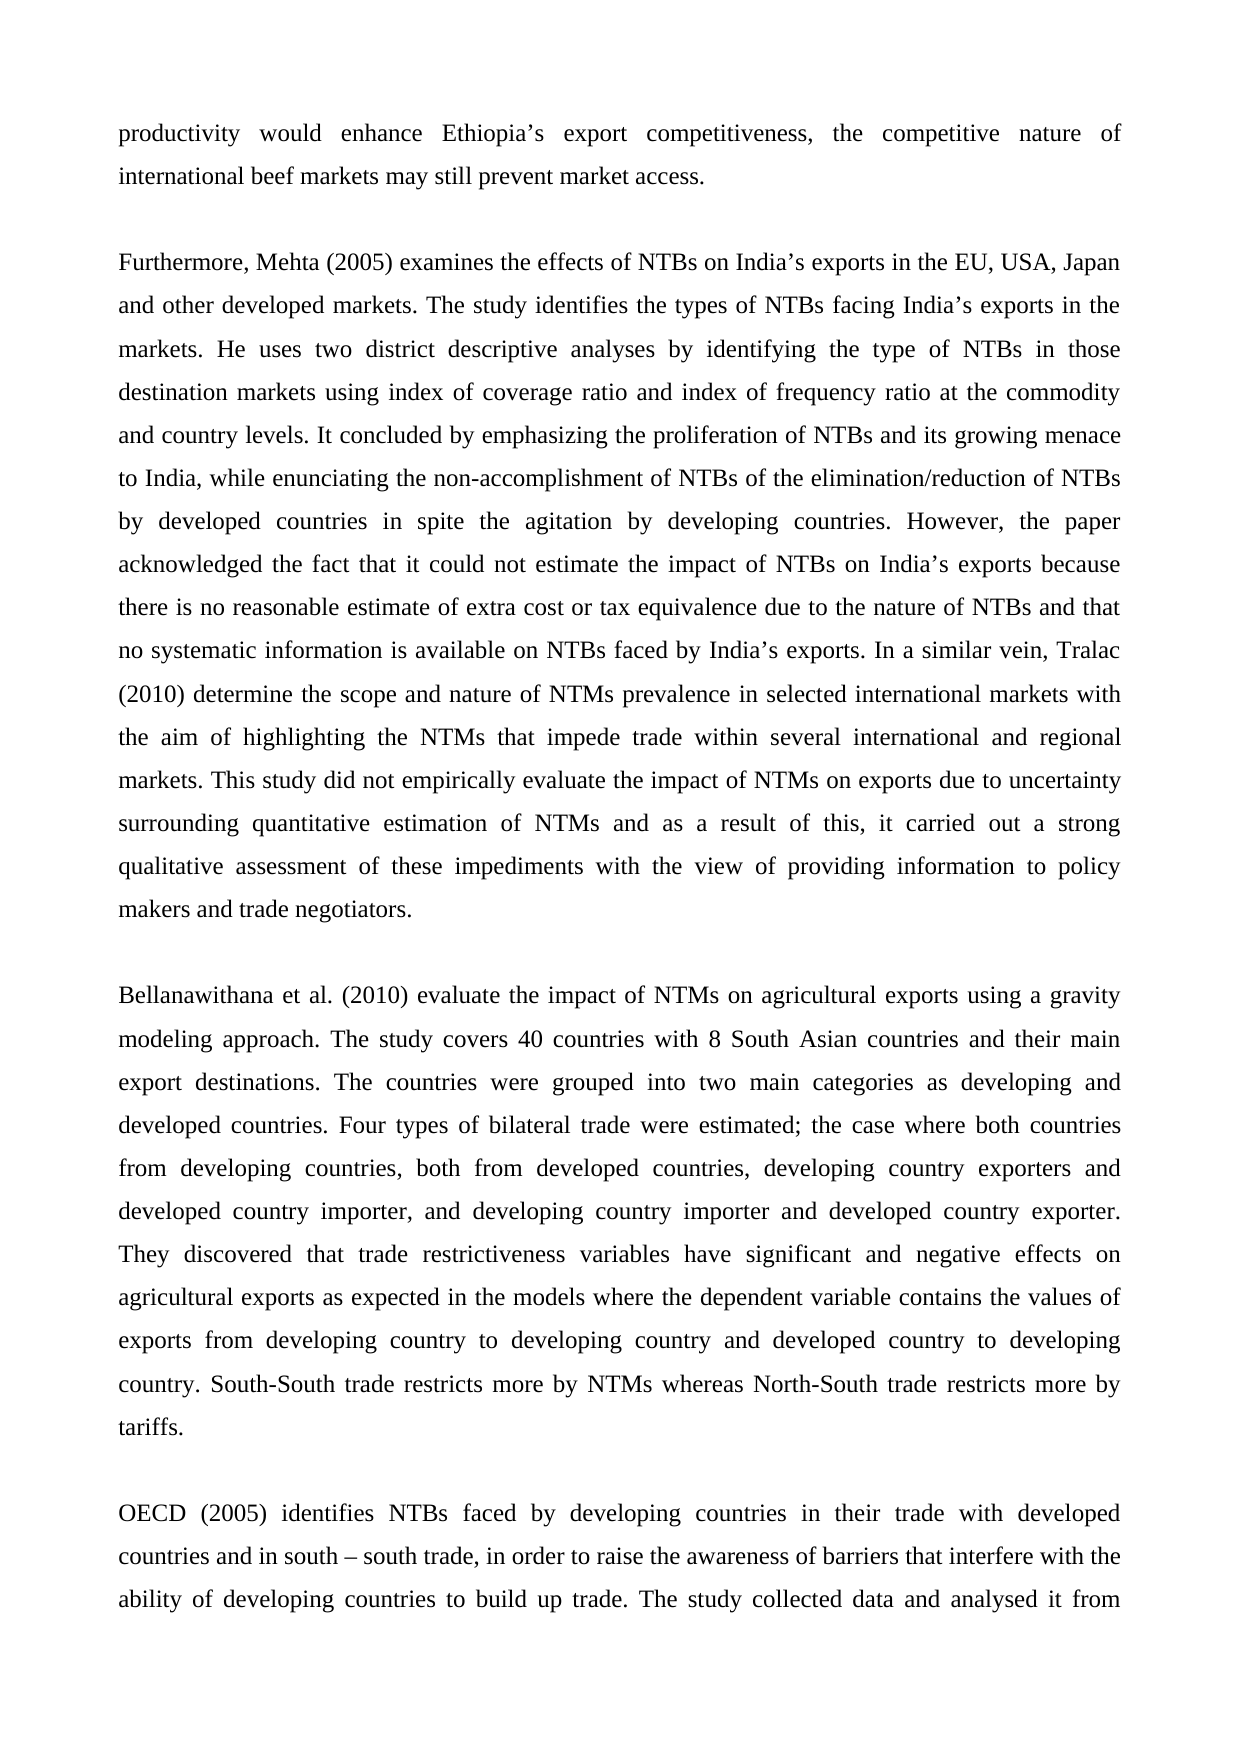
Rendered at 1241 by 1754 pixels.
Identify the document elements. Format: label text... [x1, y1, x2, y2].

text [118, 1498, 1122, 1613]
text Bellanawithana et al. (2010) evaluate the impact of NTMs on agricultural exports using a gravity modeling approach. The study covers 40 countries with 8 South Asian countries and their main export destinations. The countries were grouped into two main categories as developing and developed countries. Four types of bilateral trade were estimated; the case where both countries from developing countries, both from developed countries, developing country exporters and developed country importer, and developing country importer and developed country exporter. They discovered that trade restrictiveness variables have significant and negative effects on agricultural exports as expected in the models where the dependent variable contains the values of exports from developing country to developing country and developed country to developing country. South-South trade restricts more by NTMs whereas North-South trade restricts more by tariffs. [118, 981, 1122, 1441]
text Furthermore, Mehta (2005) examines the effects of NTBs on India’s exports in the EU, USA, Japan and other developed markets. The study identifies the types of NTBs facing India’s exports in the markets. He uses two district descriptive analyses by identifying the type of NTBs in those destination markets using index of coverage ratio and index of frequency ratio at the commodity and country levels. It concluded by emphasizing the proliferation of NTBs and its growing menace to India, while enunciating the non-accomplishment of NTBs of the elimination/reduction of NTBs by developed countries in spite the agitation by developing countries. However, the paper acknowledged the fact that it could not estimate the impact of NTBs on India’s exports because there is no reasonable estimate of extra cost or tax equivalence due to the nature of NTBs and that no systematic information is available on NTBs faced by India’s exports. In a similar vein, Tralac (2010) determine the scope and nature of NTMs prevalence in selected international markets with the aim of highlighting the NTMs that impede trade within several international and regional markets. This study did not empirically evaluate the impact of NTMs on exports due to uncertainty surrounding quantitative estimation of NTMs and as a result of this, it carried out a strong qualitative assessment of these impediments with the view of providing information to policy makers and trade negotiators. [118, 247, 1122, 923]
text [118, 118, 1122, 190]
